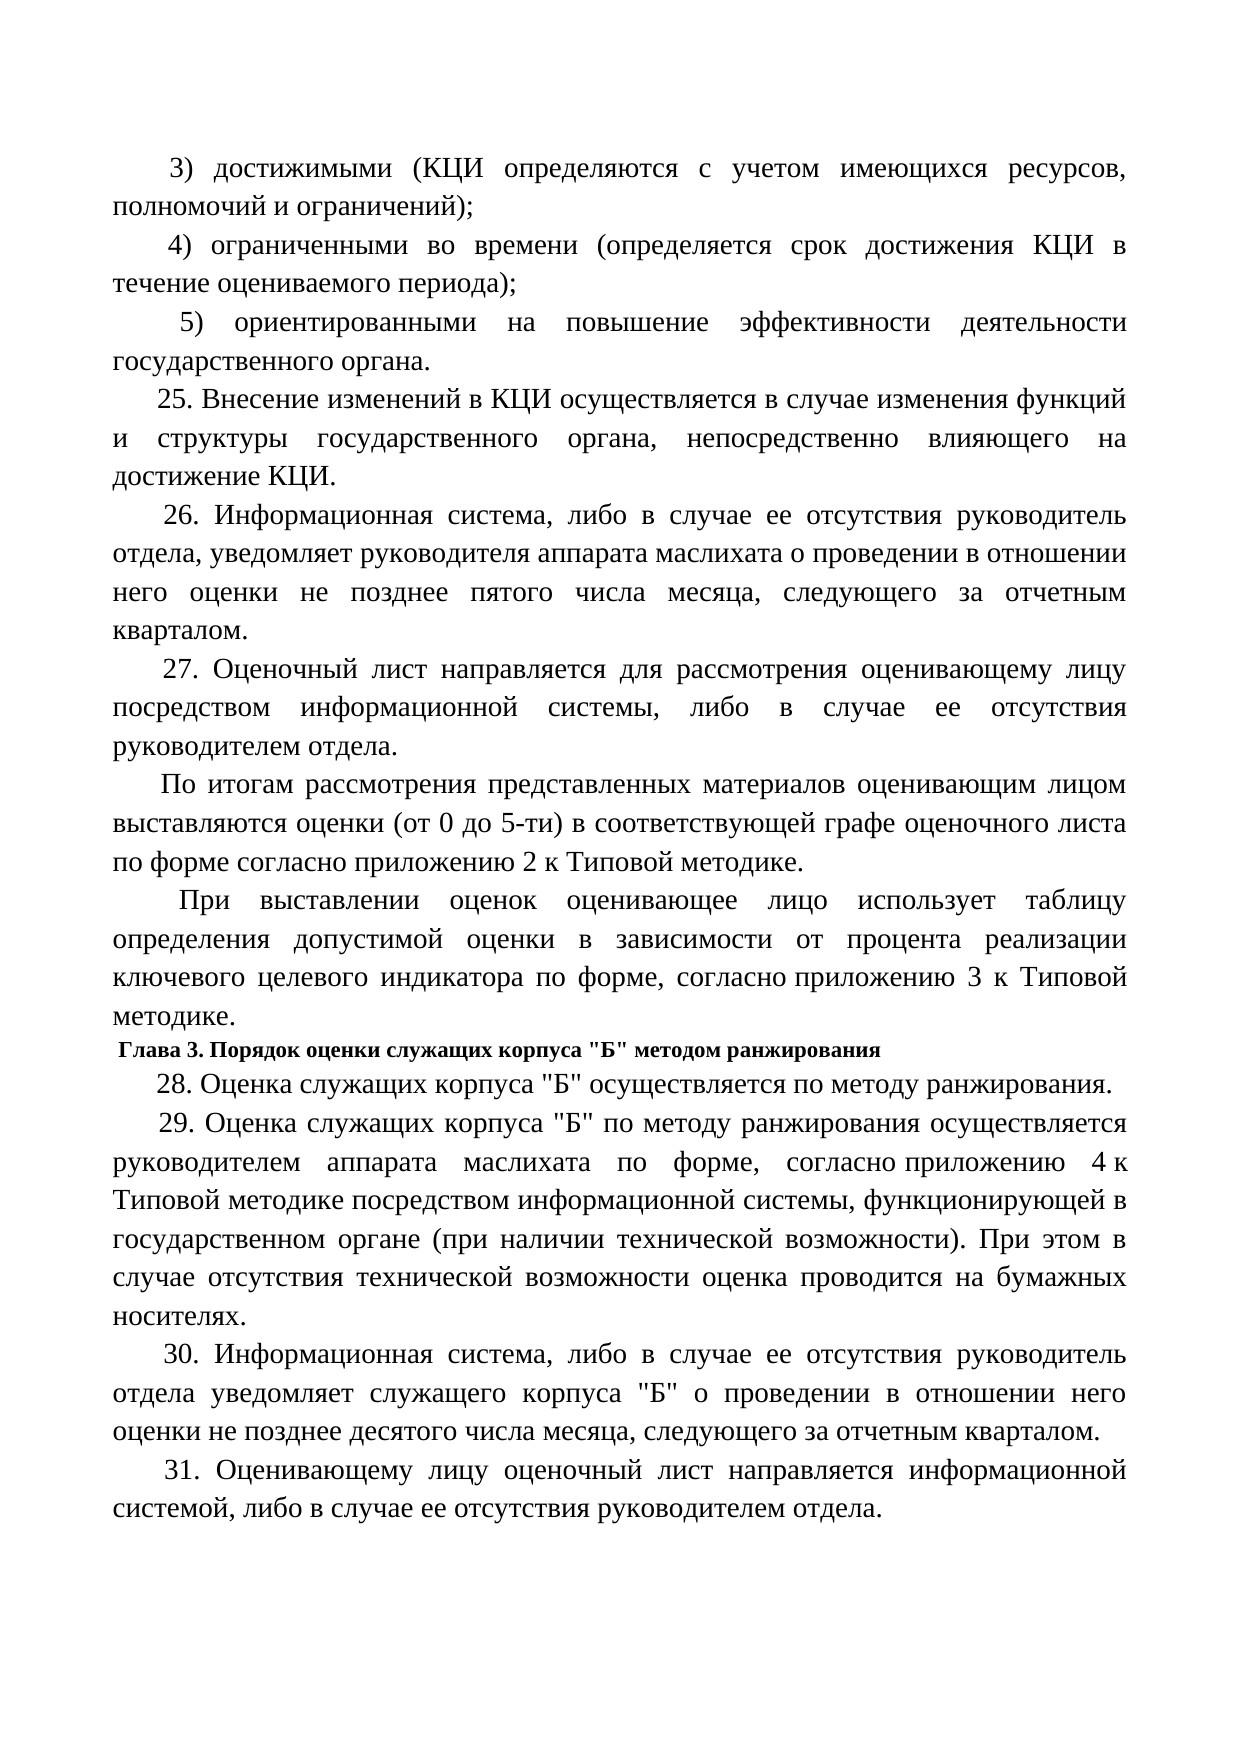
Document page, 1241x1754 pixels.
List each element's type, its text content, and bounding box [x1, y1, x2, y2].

text 30. Информационная система, либо в случае ее отсутствия руководитель отдела уведомляет служащего корпуса "Б" о проведении в отношении него оценки не позднее десятого числа месяца, следующего за отчетным кварталом. [112, 1336, 1128, 1447]
text 25. Внесение изменений в КЦИ осуществляется в случае изменения функций и структуры государственного органа, непосредственно влияющего на достижение КЦИ. [112, 381, 1128, 492]
text 27. Оценочный лист направляется для рассмотрения оценивающему лицу посредством информационной системы, либо в случае ее отсутствия руководителем отдела. [112, 651, 1128, 762]
text 5) ориентированными на повышение эффективности деятельности государственного органа. [112, 304, 1128, 376]
text 26. Информационная система, либо в случае ее отсутствия руководитель отдела, уведомляет руководителя аппарата маслихата о проведении в отношении него оценки не позднее пятого числа месяца, следующего за отчетным кварталом. [112, 497, 1128, 646]
text При выставлении оценок оценивающее лицо использует таблицу определения допустимой оценки в зависимости от процента реализации ключевого целевого индикатора по форме, согласно приложению 3 к Типовой методике. [112, 882, 1128, 1031]
text 3) достижимыми (КЦИ определяются с учетом имеющихся ресурсов, полномочий и ограничений); [112, 150, 1128, 222]
text 29. Оценка служащих корпуса "Б" по методу ранжирования осуществляется руководителем аппарата маслихата по форме, согласно приложению 4 к Типовой методике посредством информационной системы, функционирующей в государственном органе (при наличии технической возможности). При этом в случае отсутствия технической возможности оценка проводится на бумажных носителях. [112, 1105, 1128, 1331]
text 4) ограниченными во времени (определяется срок достижения КЦИ в течение оцениваемого периода); [112, 227, 1128, 299]
text 28. Оценка служащих корпуса "Б" осуществляется по методу ранжирования. [112, 1067, 1128, 1100]
text По итогам рассмотрения представленных материалов оценивающим лицом выставляются оценки (от 0 до 5-ти) в соответствующей графе оценочного листа по форме согласно приложению 2 к Типовой методике. [112, 767, 1128, 877]
text 31. Оценивающему лицу оценочный лист направляется информационной системой, либо в случае ее отсутствия руководителем отдела. [112, 1452, 1128, 1524]
text Глава 3. Порядок оценки служащих корпуса "Б" методом ранжирования [112, 1036, 1128, 1063]
